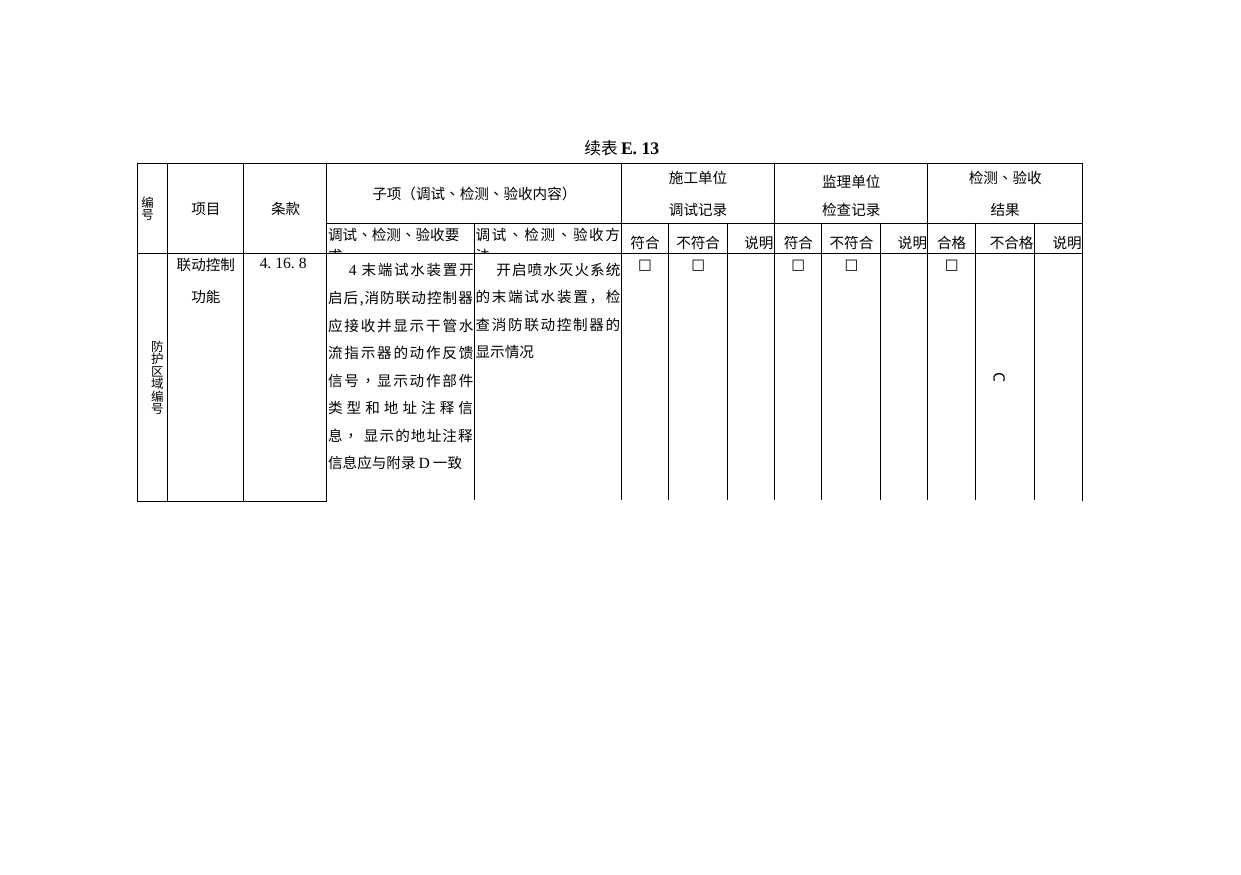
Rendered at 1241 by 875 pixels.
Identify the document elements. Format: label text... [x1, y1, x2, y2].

table_cell [1034, 254, 1082, 501]
table_cell □ [928, 254, 975, 501]
table_header 项目 [168, 164, 243, 253]
table_header 检测、验收 结果 [928, 164, 1082, 223]
table_cell [727, 254, 774, 501]
table_cell □ [774, 254, 822, 501]
table_cell 说明 [728, 224, 774, 253]
table_cell 合格 [928, 224, 975, 253]
table_cell 说明 [881, 224, 927, 253]
table_header 编号 [138, 164, 167, 253]
table_cell 说明 [1035, 224, 1082, 253]
table_cell [881, 254, 928, 501]
table_cell 符合 [775, 224, 821, 253]
table_cell 调试、检测、验收方法 [475, 224, 621, 253]
table_cell 调试、检测、验收要求 [327, 224, 474, 253]
table_cell 4. 16. 8 [244, 254, 326, 501]
table_cell □ [621, 254, 668, 501]
table_cell □ [668, 254, 727, 501]
table_cell 符合 [622, 224, 668, 253]
table_cell 联动控制 功能 [168, 254, 243, 501]
table_cell C [975, 254, 1034, 501]
table_header 监理单位 检查记录 [775, 164, 927, 223]
table_cell 开启喷水灭火系统的末端试水装置，检查消防联动控制器的显示情况 [474, 254, 621, 501]
table_header 条款 [244, 164, 326, 253]
table_cell 不符合 [822, 224, 880, 253]
table_cell 不符合 [669, 224, 727, 253]
table_header 施工单位 调试记录 [622, 164, 774, 223]
table_cell 4末端试水装置开启后,消防联动控制器应接收并显示干管水流指示器的动作反馈信号，显示动作部件类型和地址注释信息， 显示的地址注释信息应与附录D一致 [327, 254, 474, 501]
table_header 子项（调试、检测、验收内容） [327, 164, 621, 223]
table_cell 防护区域编号 [138, 254, 167, 501]
table_cell □ [822, 254, 881, 501]
table_cell 不合格 [976, 224, 1034, 253]
